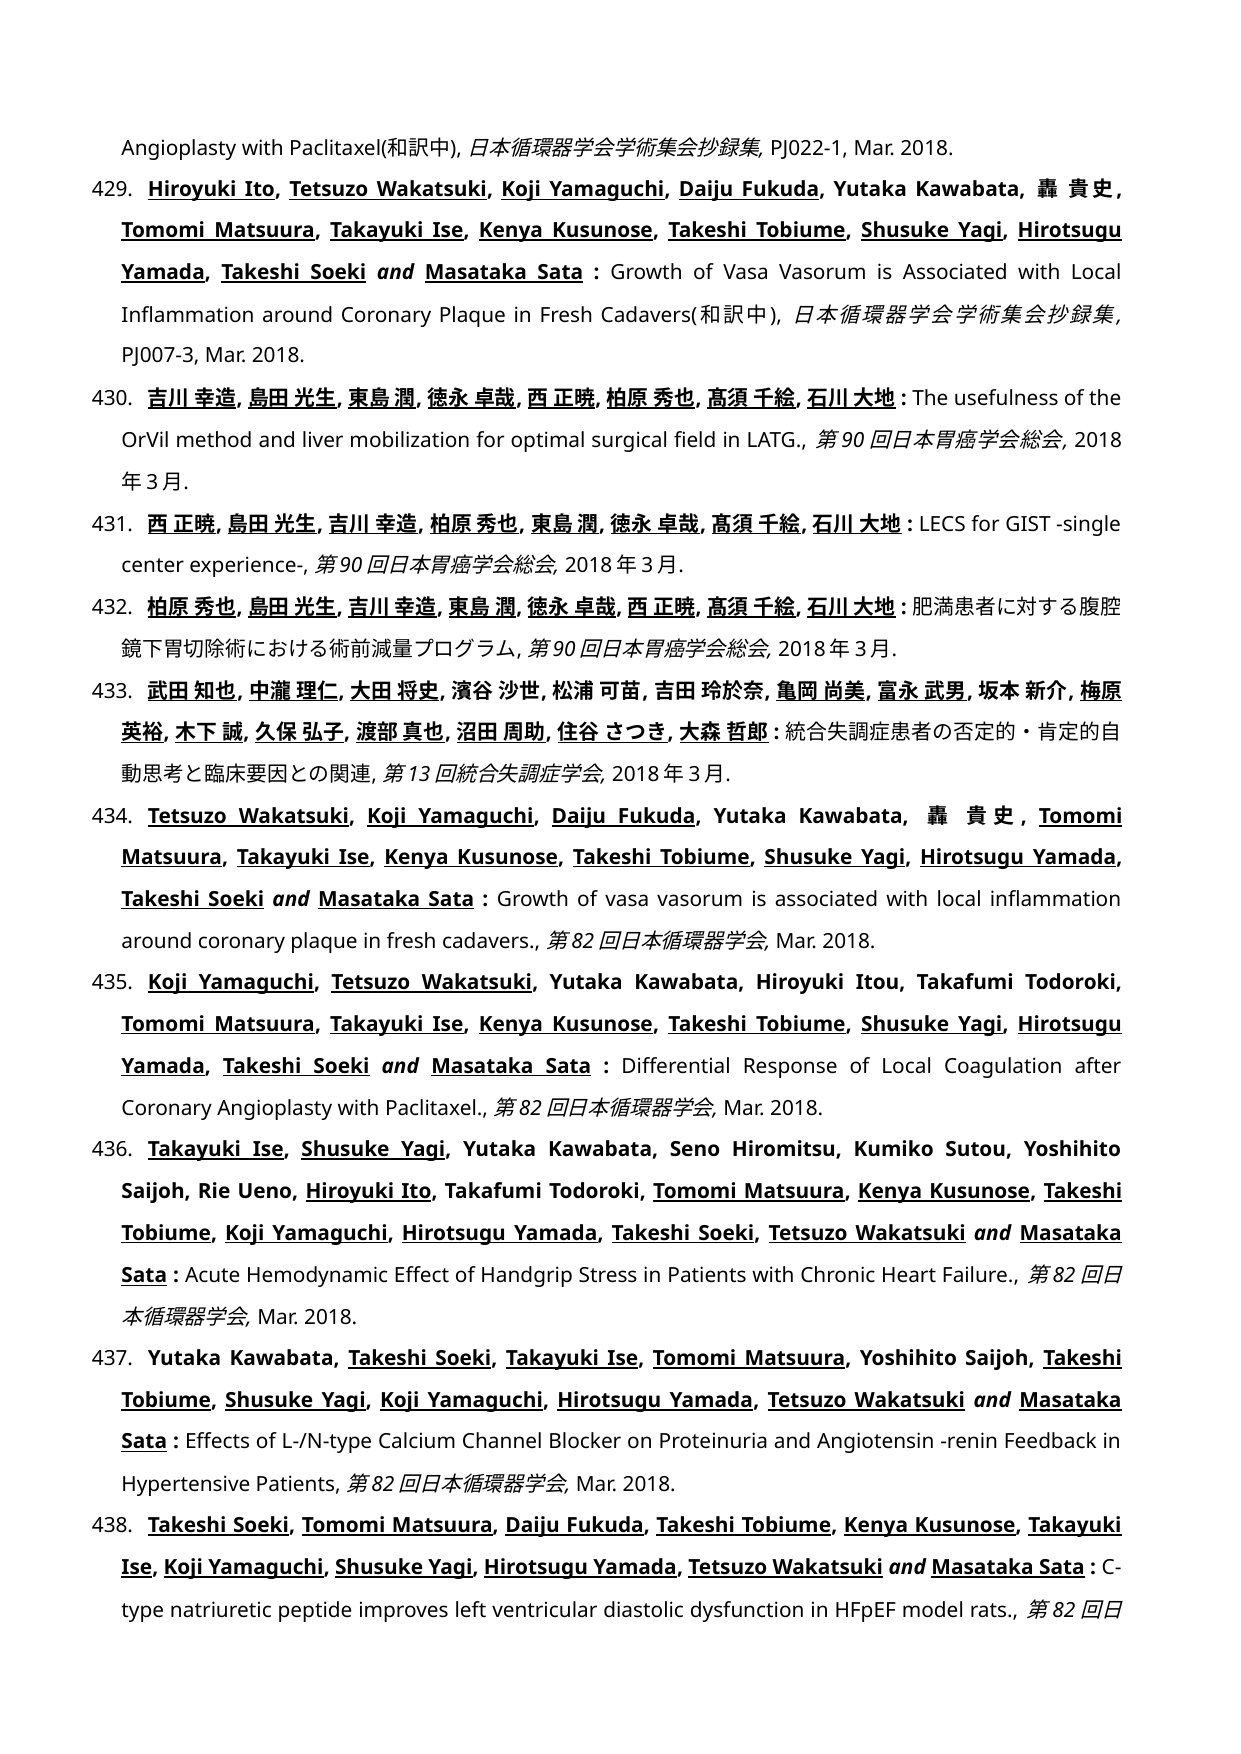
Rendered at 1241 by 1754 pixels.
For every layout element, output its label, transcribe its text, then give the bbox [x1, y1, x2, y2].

list 柏原 秀也, 島田 光生, 吉川 幸造, 東島 潤, 徳永 卓哉, 西 正暁, 髙須 千絵, 石川 大地 : 肥満患者に対する腹腔鏡下胃切除術における術前減量プログラム, 第90回日本胃癌学会総会, 2018年3月. [92, 584, 1122, 668]
list Koji Yamaguchi, Tetsuzo Wakatsuki, Yutaka Kawabata, Hiroyuki Itou, Takafumi Todoroki, Tomomi Matsuura, Takayuki Ise, Kenya Kusunose, Takeshi Tobiume, Shusuke Yagi, Hirotsugu Yamada, Takeshi Soeki and Masataka Sata : Differential Response of Local Coagulation after Coronary Angioplasty with Paclitaxel., 第82回日本循環器学会, Mar. 2018. [92, 961, 1122, 1128]
list Tetsuzo Wakatsuki, Koji Yamaguchi, Daiju Fukuda, Yutaka Kawabata, 轟 貴史, Tomomi Matsuura, Takayuki Ise, Kenya Kusunose, Takeshi Tobiume, Shusuke Yagi, Hirotsugu Yamada, Takeshi Soeki and Masataka Sata : Growth of vasa vasorum is associated with local inflammation around coronary plaque in fresh cadavers., 第82回日本循環器学会, Mar. 2018. [92, 793, 1122, 961]
list 西 正暁, 島田 光生, 吉川 幸造, 柏原 秀也, 東島 潤, 徳永 卓哉, 髙須 千絵, 石川 大地 : LECS for GIST -single center experience-, 第90回日本胃癌学会総会, 2018年3月. [92, 501, 1122, 584]
list Takayuki Ise, Shusuke Yagi, Yutaka Kawabata, Seno Hiromitsu, Kumiko Sutou, Yoshihito Saijoh, Rie Ueno, Hiroyuki Ito, Takafumi Todoroki, Tomomi Matsuura, Kenya Kusunose, Takeshi Tobiume, Koji Yamaguchi, Hirotsugu Yamada, Takeshi Soeki, Tetsuzo Wakatsuki and Masataka Sata : Acute Hemodynamic Effect of Handgrip Stress in Patients with Chronic Heart Failure., 第82回日本循環器学会, Mar. 2018. [92, 1128, 1122, 1336]
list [92, 1503, 1122, 1629]
list Hiroyuki Ito, Tetsuzo Wakatsuki, Koji Yamaguchi, Daiju Fukuda, Yutaka Kawabata, 轟 貴史, Tomomi Matsuura, Takayuki Ise, Kenya Kusunose, Takeshi Tobiume, Shusuke Yagi, Hirotsugu Yamada, Takeshi Soeki and Masataka Sata : Growth of Vasa Vasorum is Associated with Local Inflammation around Coronary Plaque in Fresh Cadavers(和訳中), 日本循環器学会学術集会抄録集, PJ007-3, Mar. 2018. [92, 167, 1122, 376]
list Yutaka Kawabata, Takeshi Soeki, Takayuki Ise, Tomomi Matsuura, Yoshihito Saijoh, Takeshi Tobiume, Shusuke Yagi, Koji Yamaguchi, Hirotsugu Yamada, Tetsuzo Wakatsuki and Masataka Sata : Effects of L-/N-type Calcium Channel Blocker on Proteinuria and Angiotensin -renin Feedback in Hypertensive Patients, 第82回日本循環器学会, Mar. 2018. [92, 1336, 1122, 1503]
list 武田 知也, 中瀧 理仁, 大田 将史, 濱谷 沙世, 松浦 可苗, 吉田 玲於奈, 亀岡 尚美, 富永 武男, 坂本 新介, 梅原 英裕, 木下 誠, 久保 弘子, 渡部 真也, 沼田 周助, 住谷 さつき, 大森 哲郎 : 統合失調症患者の否定的・肯定的自動思考と臨床要因との関連, 第13回統合失調症学会, 2018年3月. [92, 668, 1122, 793]
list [92, 125, 1122, 167]
list 吉川 幸造, 島田 光生, 東島 潤, 徳永 卓哉, 西 正暁, 柏原 秀也, 髙須 千絵, 石川 大地 : The usefulness of the OrVil method and liver mobilization for optimal surgical field in LATG., 第90回日本胃癌学会総会, 2018年3月. [92, 376, 1122, 501]
